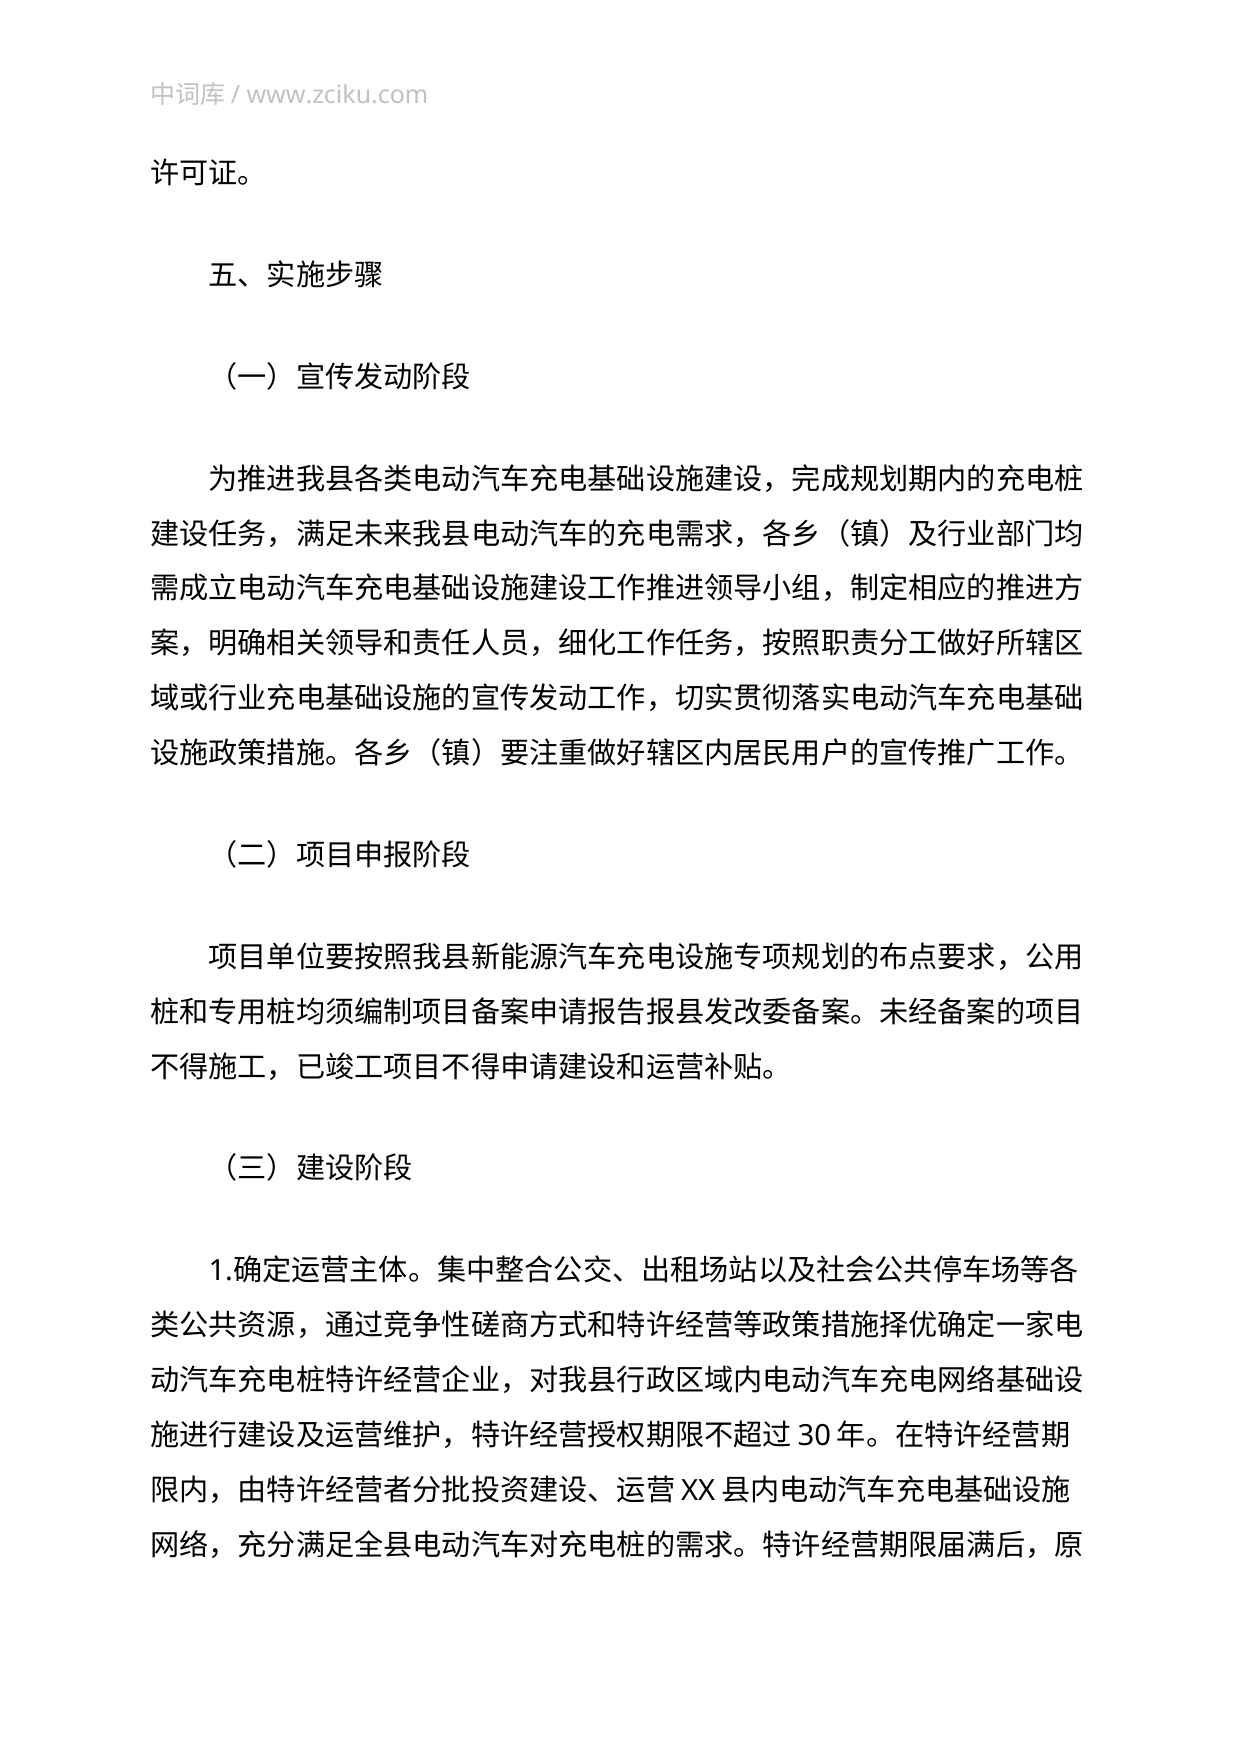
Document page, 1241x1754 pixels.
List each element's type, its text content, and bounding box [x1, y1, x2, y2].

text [150, 1247, 1090, 1564]
text 五、实施步骤 [150, 252, 1090, 294]
text 为推进我县各类电动汽车充电基础设施建设，完成规划期内的充电桩建设任务，满足未来我县电动汽车的充电需求，各乡（镇）及行业部门均需成立电动汽车充电基础设施建设工作推进领导小组，制定相应的推进方案，明确相关领导和责任人员，细化工作任务，按照职责分工做好所辖区域或行业充电基础设施的宣传发动工作，切实贯彻落实电动汽车充电基础设施政策措施。各乡（镇）要注重做好辖区内居民用户的宣传推广工作。 [150, 455, 1090, 772]
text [150, 150, 1090, 192]
text （一）宣传发动阶段 [150, 353, 1090, 396]
text 项目单位要按照我县新能源汽车充电设施专项规划的布点要求，公用桩和专用桩均须编制项目备案申请报告报县发改委备案。未经备案的项目不得施工，已竣工项目不得申请建设和运营补贴。 [150, 933, 1090, 1085]
text （三）建设阶段 [150, 1145, 1090, 1187]
text （二）项目申报阶段 [150, 832, 1090, 874]
